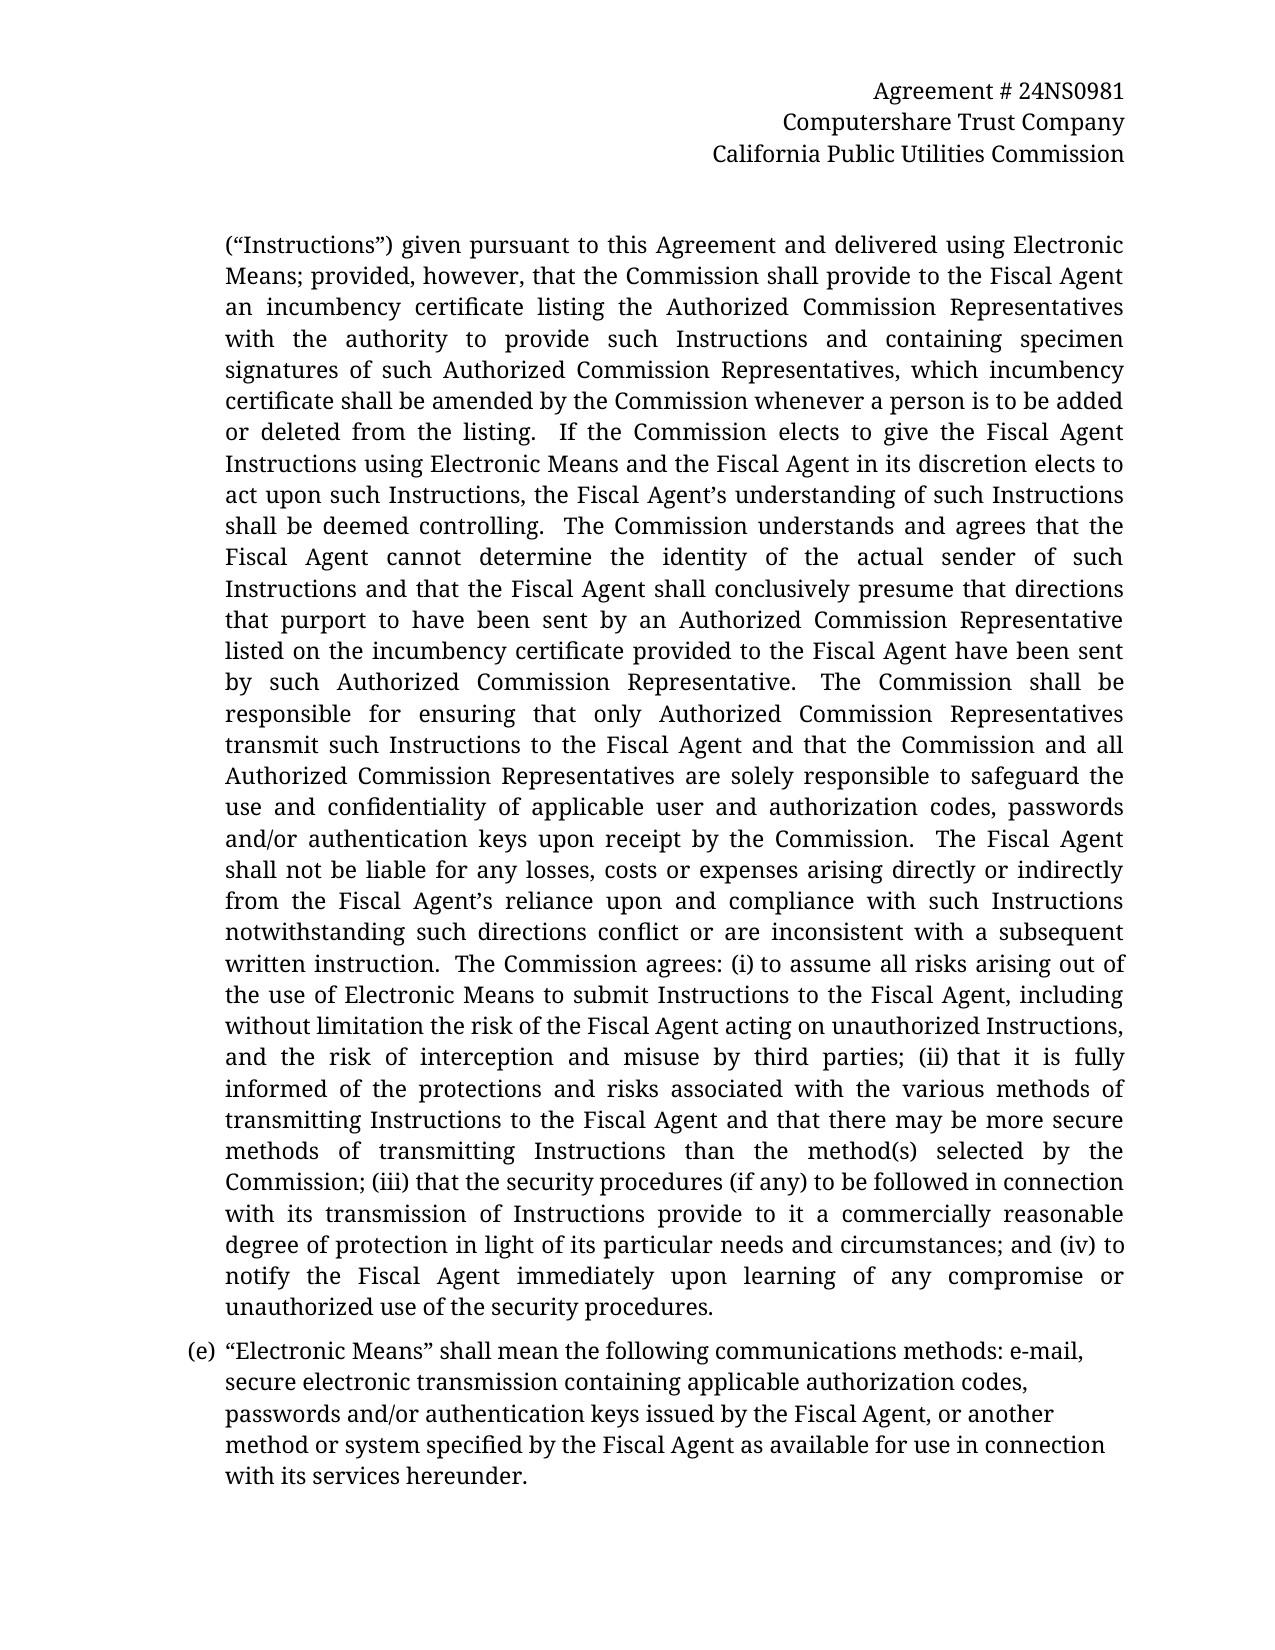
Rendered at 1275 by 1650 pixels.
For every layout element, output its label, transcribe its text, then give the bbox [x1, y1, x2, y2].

list “Electronic Means” shall mean the following communications methods: e-mail, secure electronic transmission containing applicable authorization codes, passwords and/or authentication keys issued by the Fiscal Agent, or another method or system specified by the Fiscal Agent as available for use in connection with its services hereunder. [187, 1335, 1125, 1491]
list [187, 229, 1125, 1322]
